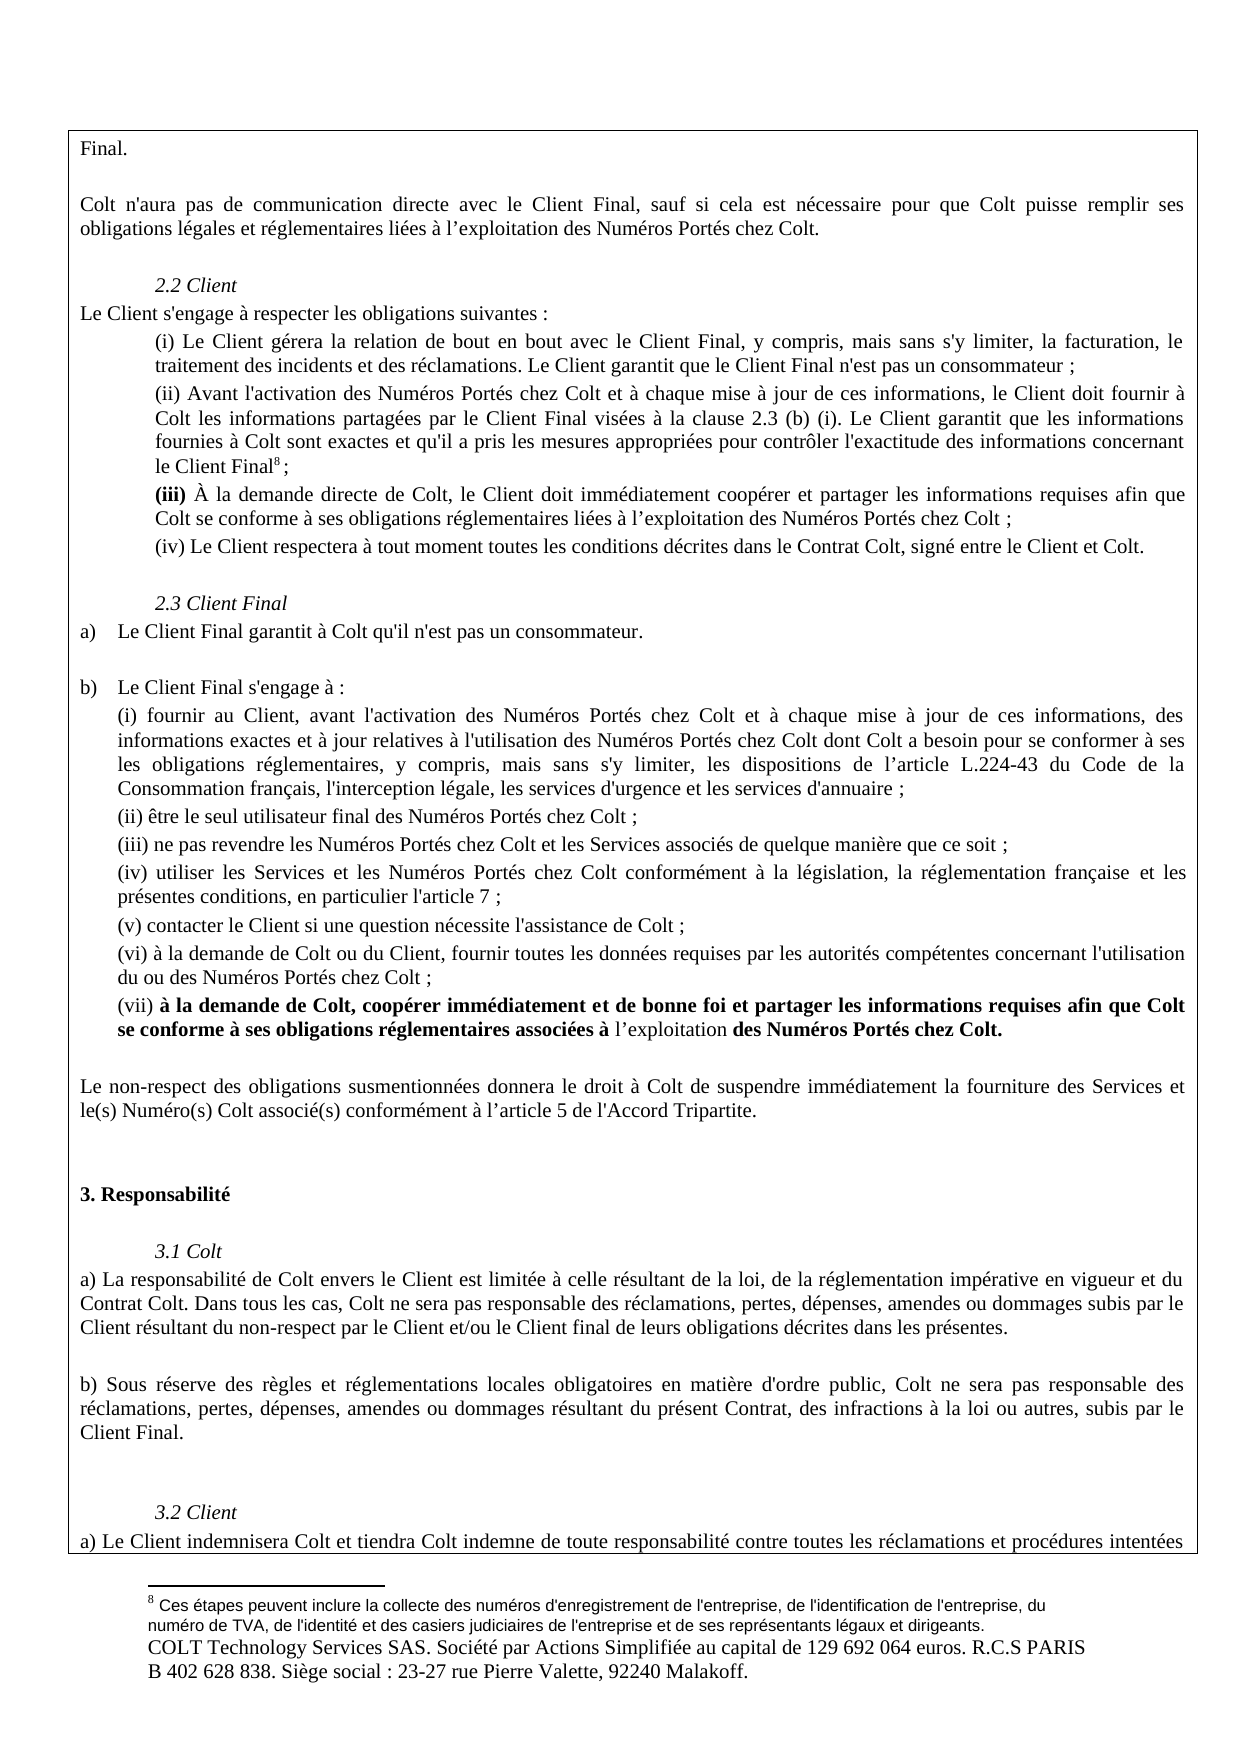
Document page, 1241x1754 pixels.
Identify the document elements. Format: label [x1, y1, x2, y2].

table_header [69, 131, 1197, 1553]
